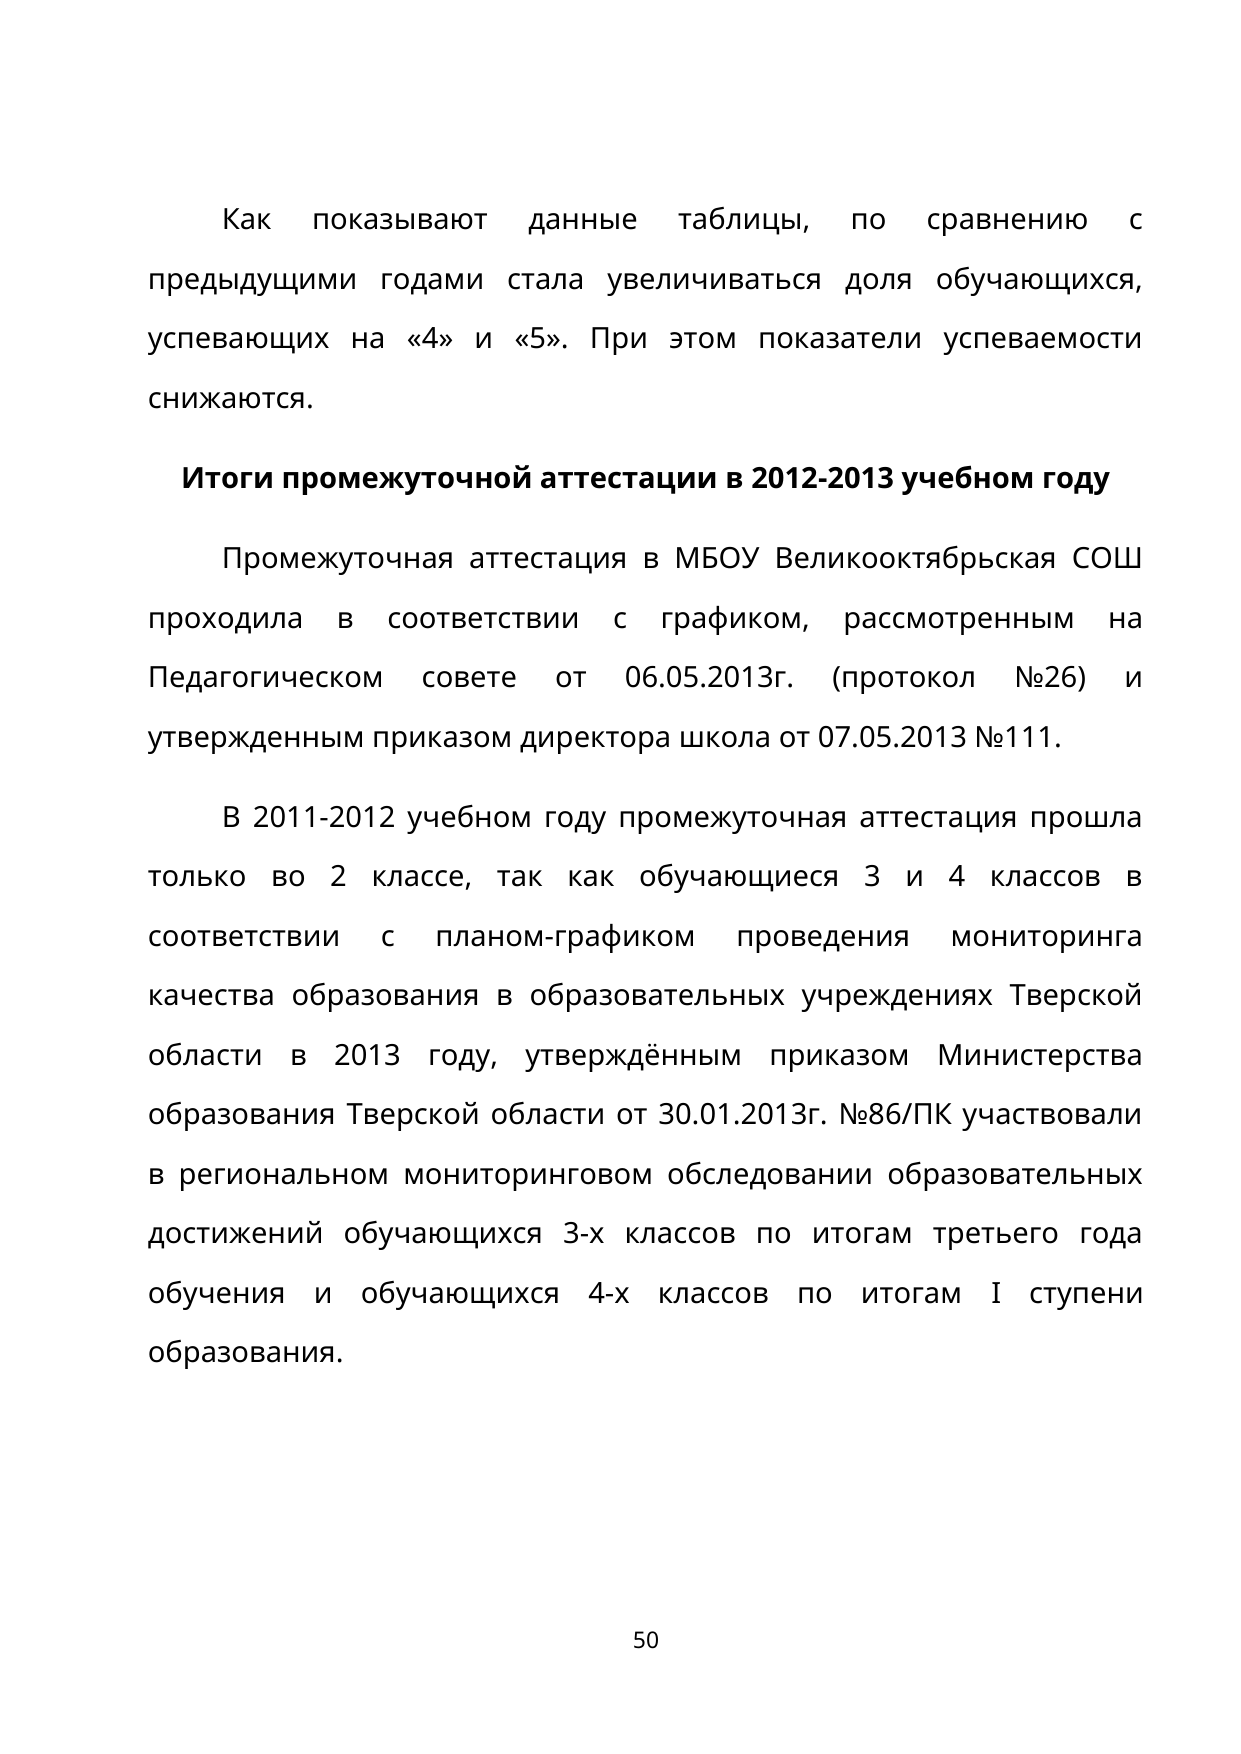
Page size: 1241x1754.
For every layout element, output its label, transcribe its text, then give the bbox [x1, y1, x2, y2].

text В 2011-2012 учебном году промежуточная аттестация прошла только во 2 классе, так как обучающиеся 3 и 4 классов в соответствии с планом-графиком проведения мониторинга качества образования в образовательных учреждениях Тверской области в 2013 году, утверждённым приказом Министерства образования Тверской области от 30.01.2013г. №86/ПК участвовали в региональном мониторинговом обследовании образовательных достижений обучающихся 3-х классов по итогам третьего года обучения и обучающихся 4-х классов по итогам I ступени образования. [148, 796, 1144, 1371]
text Как показывают данные таблицы, по сравнению с предыдущими годами стала увеличиваться доля обучающихся, успевающих на «4» и «5». При этом показатели успеваемости снижаются. [148, 198, 1144, 417]
text Промежуточная аттестация в МБОУ Великооктябрьская СОШ проходила в соответствии с графиком, рассмотренным на Педагогическом совете от 06.05.2013г. (протокол №26) и утвержденным приказом директора школа от 07.05.2013 №111. [148, 537, 1144, 756]
text Итоги промежуточной аттестации в 2012-2013 учебном году [148, 457, 1144, 497]
